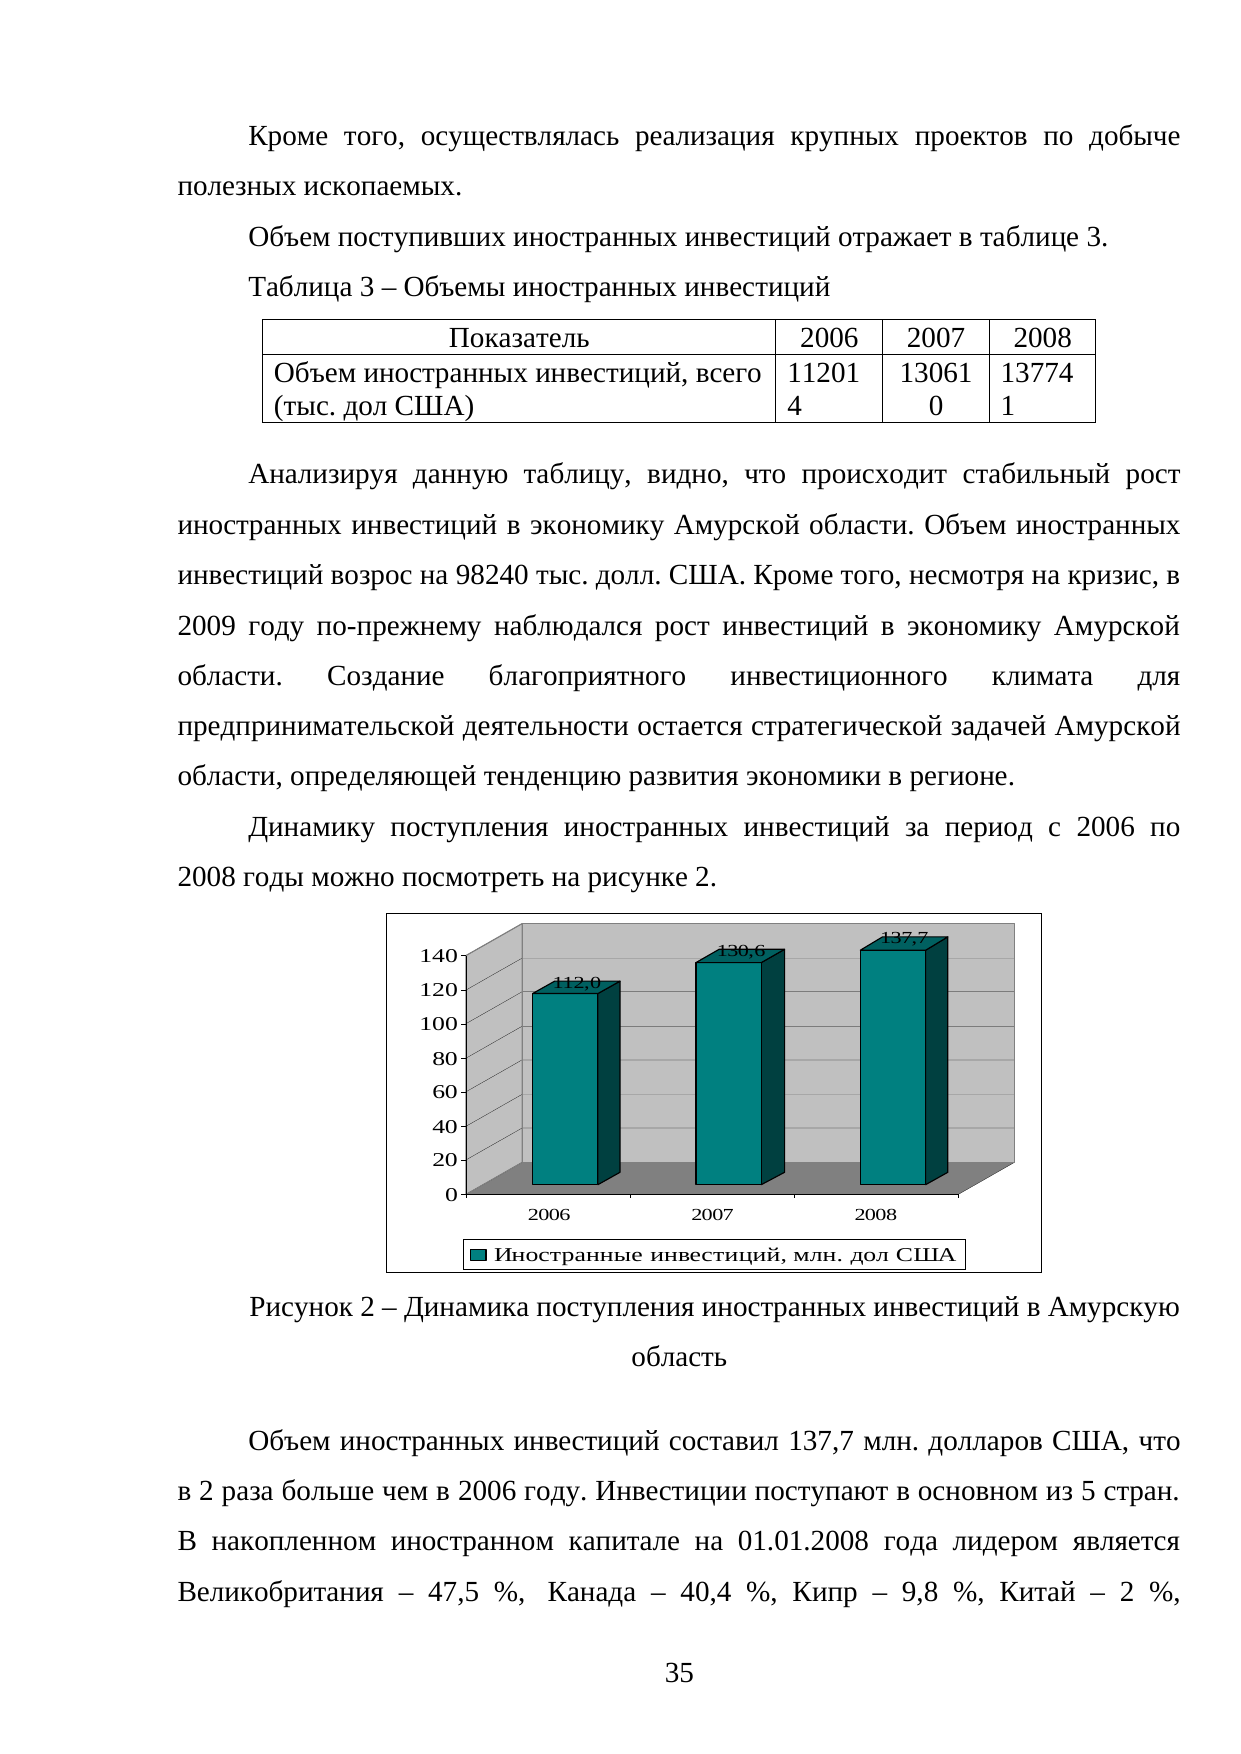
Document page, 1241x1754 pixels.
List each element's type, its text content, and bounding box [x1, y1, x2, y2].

table_header Показатель [263, 320, 775, 354]
text Рисунок 2 – Динамика поступления иностранных инвестиций в Амурскую область [177, 1289, 1181, 1373]
table_cell 130610 [883, 355, 989, 422]
text Объем поступивших иностранных инвестиций отражает в таблице 3. [177, 219, 1181, 252]
text Анализируя данную таблицу, видно, что происходит стабильный рост иностранных инвестиций в экономику Амурской области. Объем иностранных инвестиций возрос на 98240 тыс. долл. США. Кроме того, несмотря на кризис, в 2009 году по-прежнему наблюдался рост инвестиций в экономику Амурской области. Создание благоприятного инвестиционного климата для предпринимательской деятельности остается стратегической задачей Амурской области, определяющей тенденцию развития экономики в регионе. [177, 457, 1181, 792]
table_header 2007 [883, 320, 989, 354]
text Динамику поступления иностранных инвестиций за период с 2006 по 2008 годы можно посмотреть на рисунке 2. [177, 809, 1181, 893]
table_cell 112014 [776, 355, 882, 422]
text Таблица 3 – Объемы иностранных инвестиций [177, 269, 1181, 303]
text Кроме того, осуществлялась реализация крупных проектов по добыче полезных ископаемых. [177, 118, 1181, 202]
table_header 2008 [990, 320, 1095, 354]
table_cell 137741 [990, 355, 1095, 422]
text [177, 1423, 1181, 1607]
table_cell Объем иностранных инвестиций, всего (тыс. дол США) [263, 355, 775, 422]
table_header 2006 [776, 320, 882, 354]
